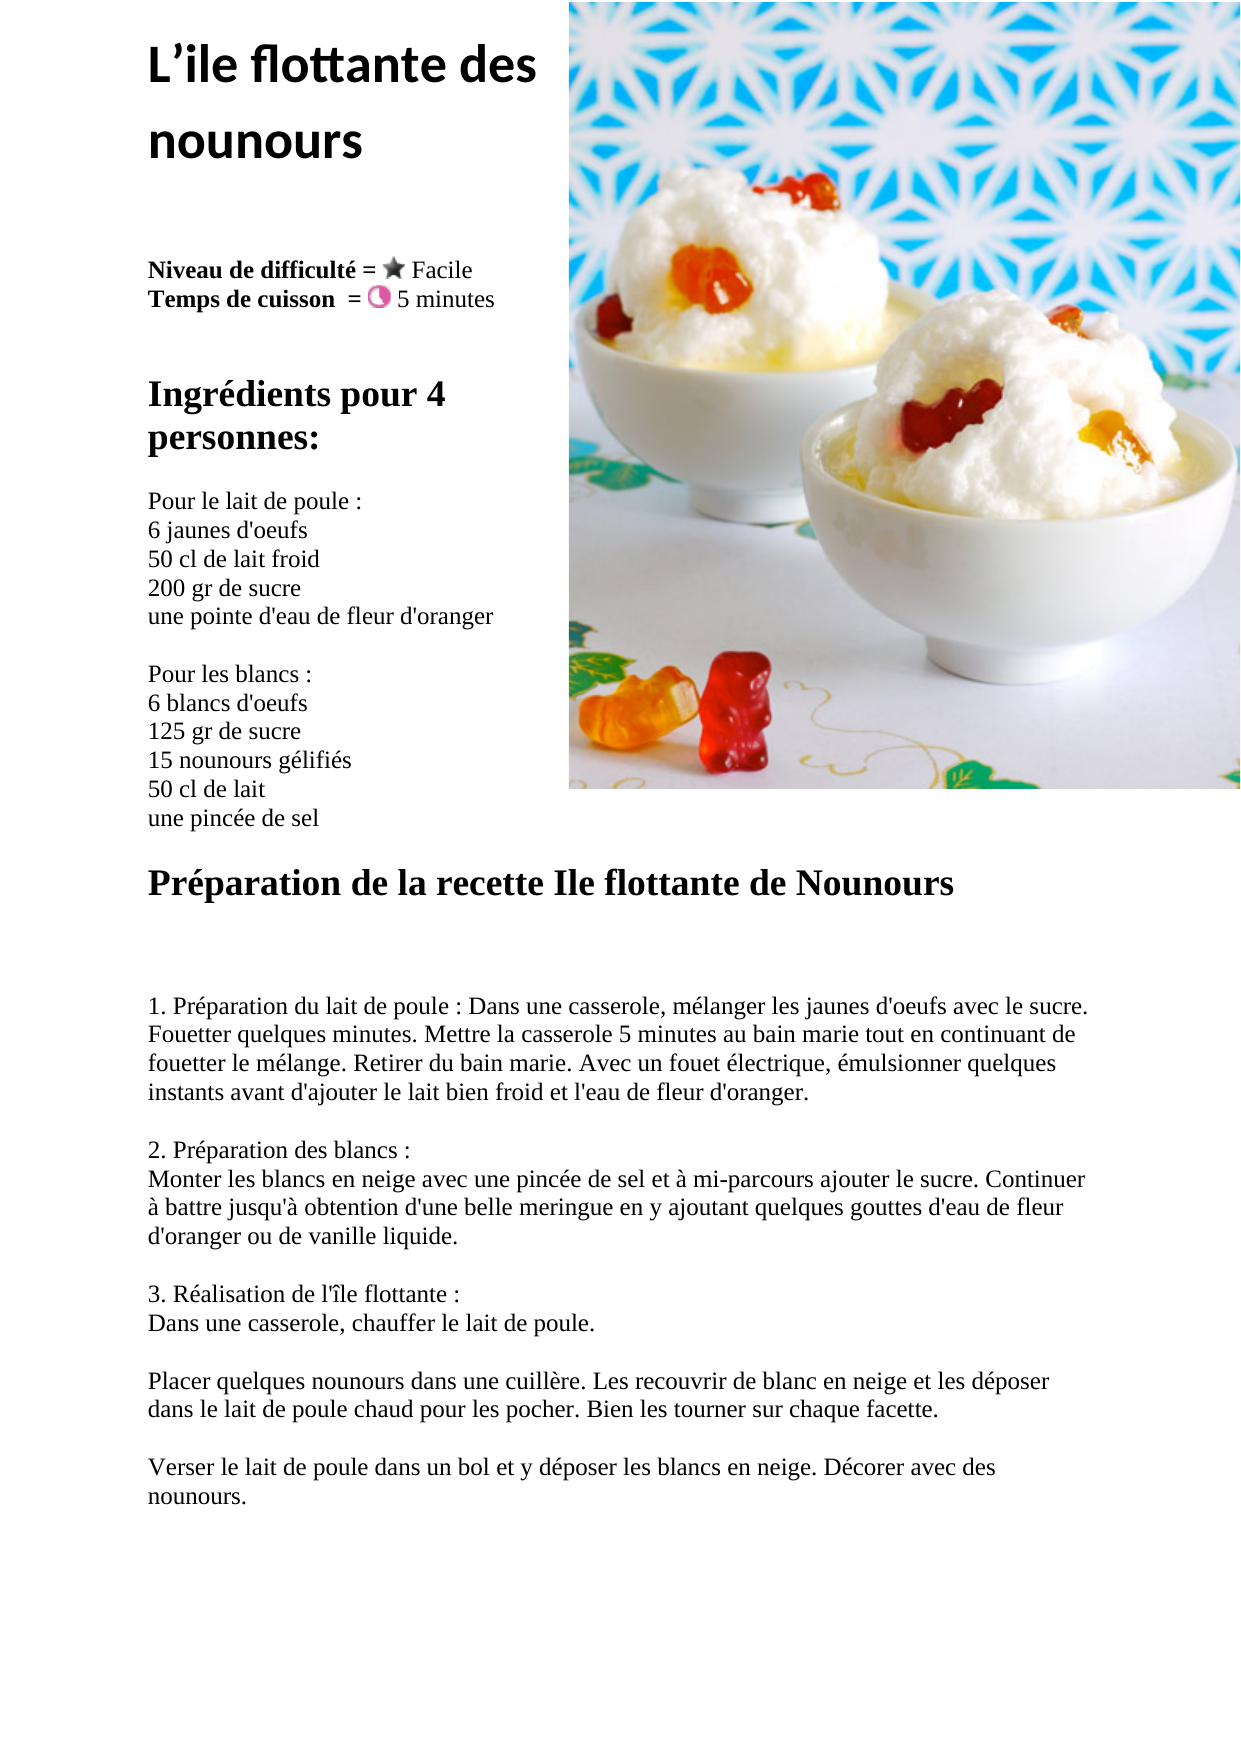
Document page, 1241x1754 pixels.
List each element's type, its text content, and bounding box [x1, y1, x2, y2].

text Placer quelques nounours dans une cuillère. Les recouvrir de blanc en neige et les déposer dans le lait de poule chaud pour les pocher. Bien les tourner sur chaque facette. [148, 1366, 1093, 1423]
picture [368, 285, 391, 308]
picture [568, 2, 1241, 789]
text L’ile flottante des nounours [148, 29, 568, 172]
text 1. Préparation du lait de poule : Dans une casserole, mélanger les jaunes d'oeufs avec le sucre. Fouetter quelques minutes. Mettre la casserole 5 minutes au bain marie tout en continuant de fouetter le mélange. Retirer du bain marie. Avec un fouet électrique, émulsionner quelques instants avant d'ajouter le lait bien froid et l'eau de fleur d'oranger. [148, 991, 1093, 1106]
text 3. Réalisation de l'île flottante : Dans une casserole, chauffer le lait de poule. [148, 1279, 1093, 1337]
text Pour le lait de poule : 6 jaunes d'oeufs 50 cl de lait froid 200 gr de sucre une pointe d'eau de fleur d'oranger Pour les blancs : 6 blancs d'oeufs 125 gr de sucre 15 nounours gélifiés 50 cl de lait une pincée de sel [148, 486, 1093, 831]
text 2. Préparation des blancs : Monter les blancs en neige avec une pincée de sel et à mi-parcours ajouter le sucre. Continuer à battre jusqu'à obtention d'une belle meringue en y ajoutant quelques gouttes d'eau de fleur d'oranger ou de vanille liquide. [148, 1135, 1093, 1250]
text Ingrédients pour 4 personnes: [148, 371, 568, 457]
text Niveau de difficulté = Facile [148, 256, 568, 284]
picture [382, 256, 406, 279]
text Temps de cuisson = 5 minutes [148, 284, 568, 313]
text Verser le lait de poule dans un bol et y déposer les blancs en neige. Décorer avec des nounours. [148, 1452, 1093, 1510]
text Préparation de la recette Ile flottante de Nounours [148, 861, 1093, 904]
